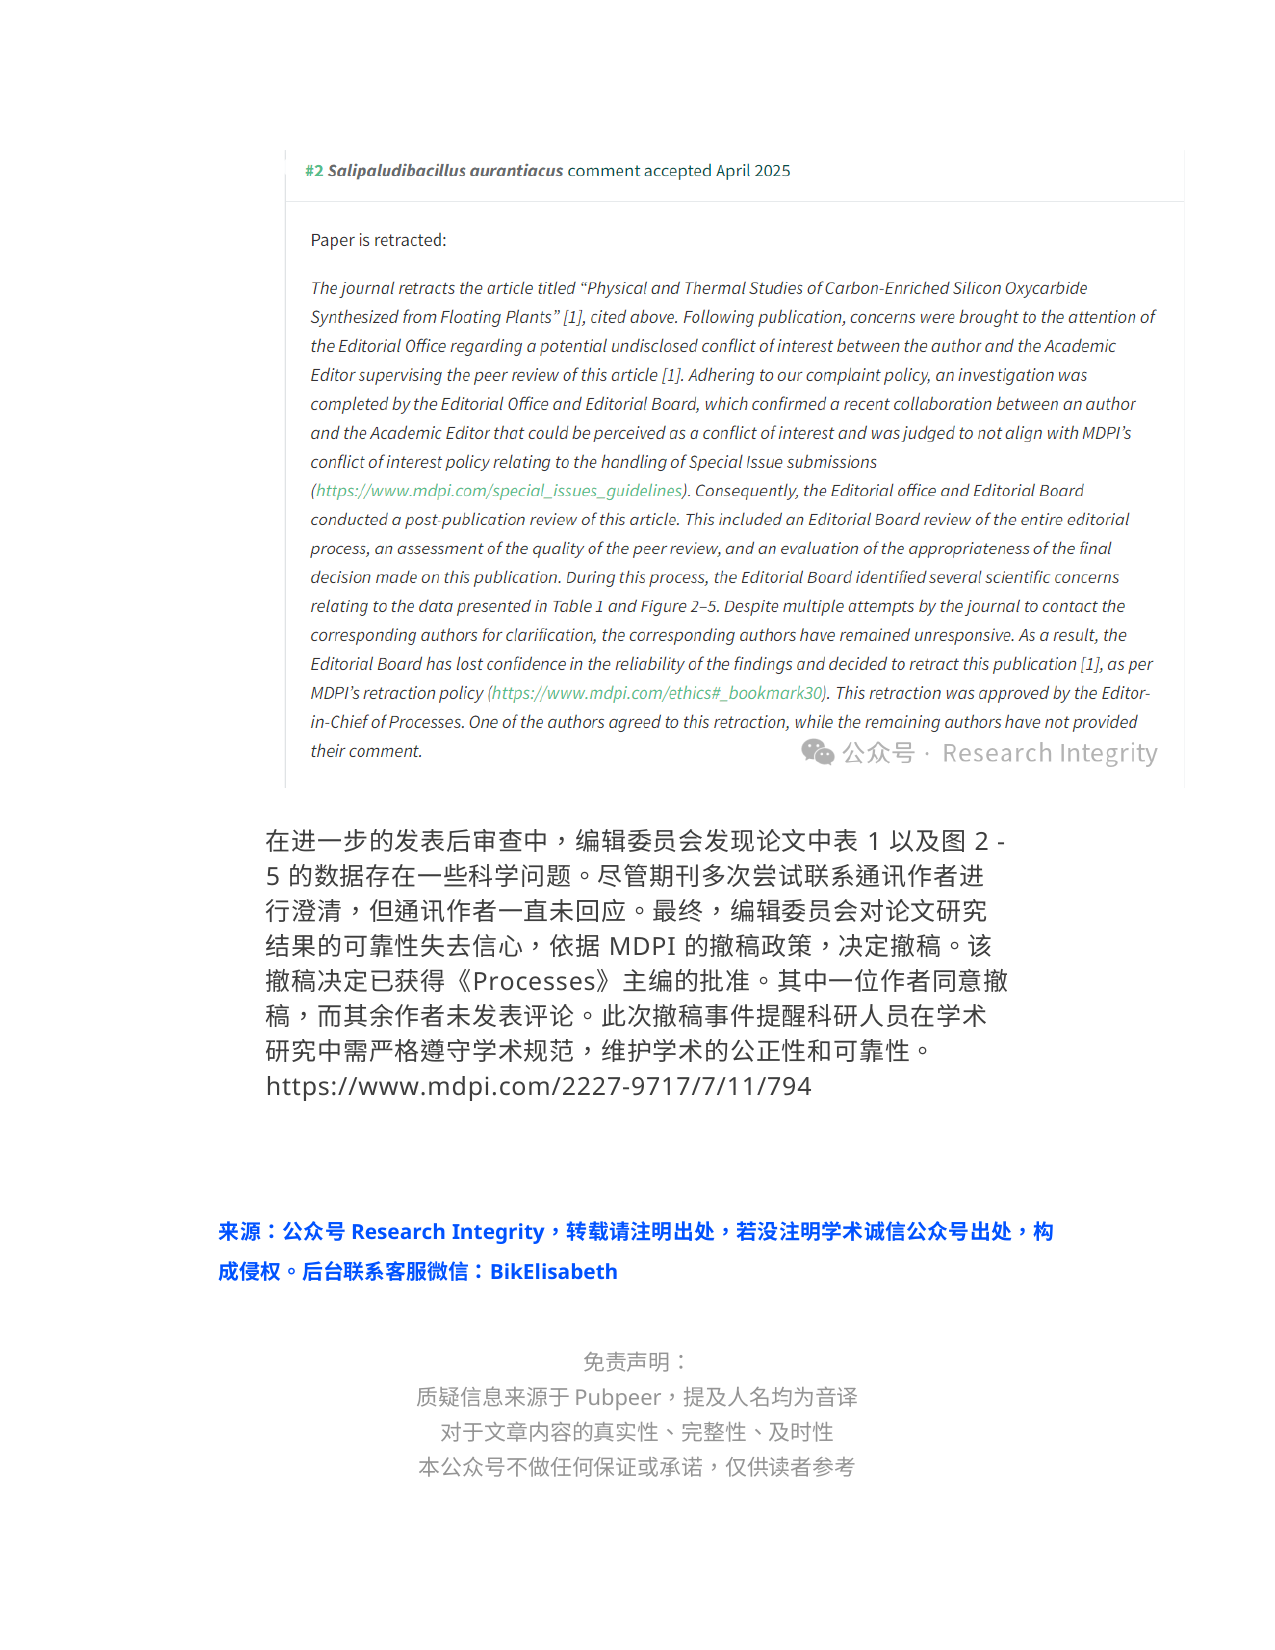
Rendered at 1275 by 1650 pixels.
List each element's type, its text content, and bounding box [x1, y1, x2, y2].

text 本公众号不做任何保证或承诺，仅供读者参考 [236, 1447, 1039, 1482]
picture [284, 150, 1185, 788]
text 在进一步的发表后审查中，编辑委员会发现论文中表 1 以及图 2 - 5 的数据存在一些科学问题。尽管期刊多次尝试联系通讯作者进行澄清，但通讯作者一直未回应。最终，编辑委员会对论文研究结果的可靠性失去信心，依据 MDPI 的撤稿政策，决定撤稿。该撤稿决定已获得《Processes》主编的批准。其中一位作者同意撤稿，而其余作者未发表评论。此次撤稿事件提醒科研人员在学术研究中需严格遵守学术规范，维护学术的公正性和可靠性。 [266, 822, 1009, 1067]
text 免责声明： [236, 1342, 1039, 1377]
text https://www.mdpi.com/2227-9717/7/11/794 [266, 1067, 1009, 1102]
text 对于文章内容的真实性、完整性、及时性 [236, 1412, 1039, 1447]
text 来源：公众号Research Integrity，转载请注明出处，若没注明学术诚信公众号出处，构成侵权。后台联系客服微信：BikElisabeth [219, 1206, 1056, 1286]
text 质疑信息来源于Pubpeer，提及人名均为音译 [236, 1377, 1039, 1412]
